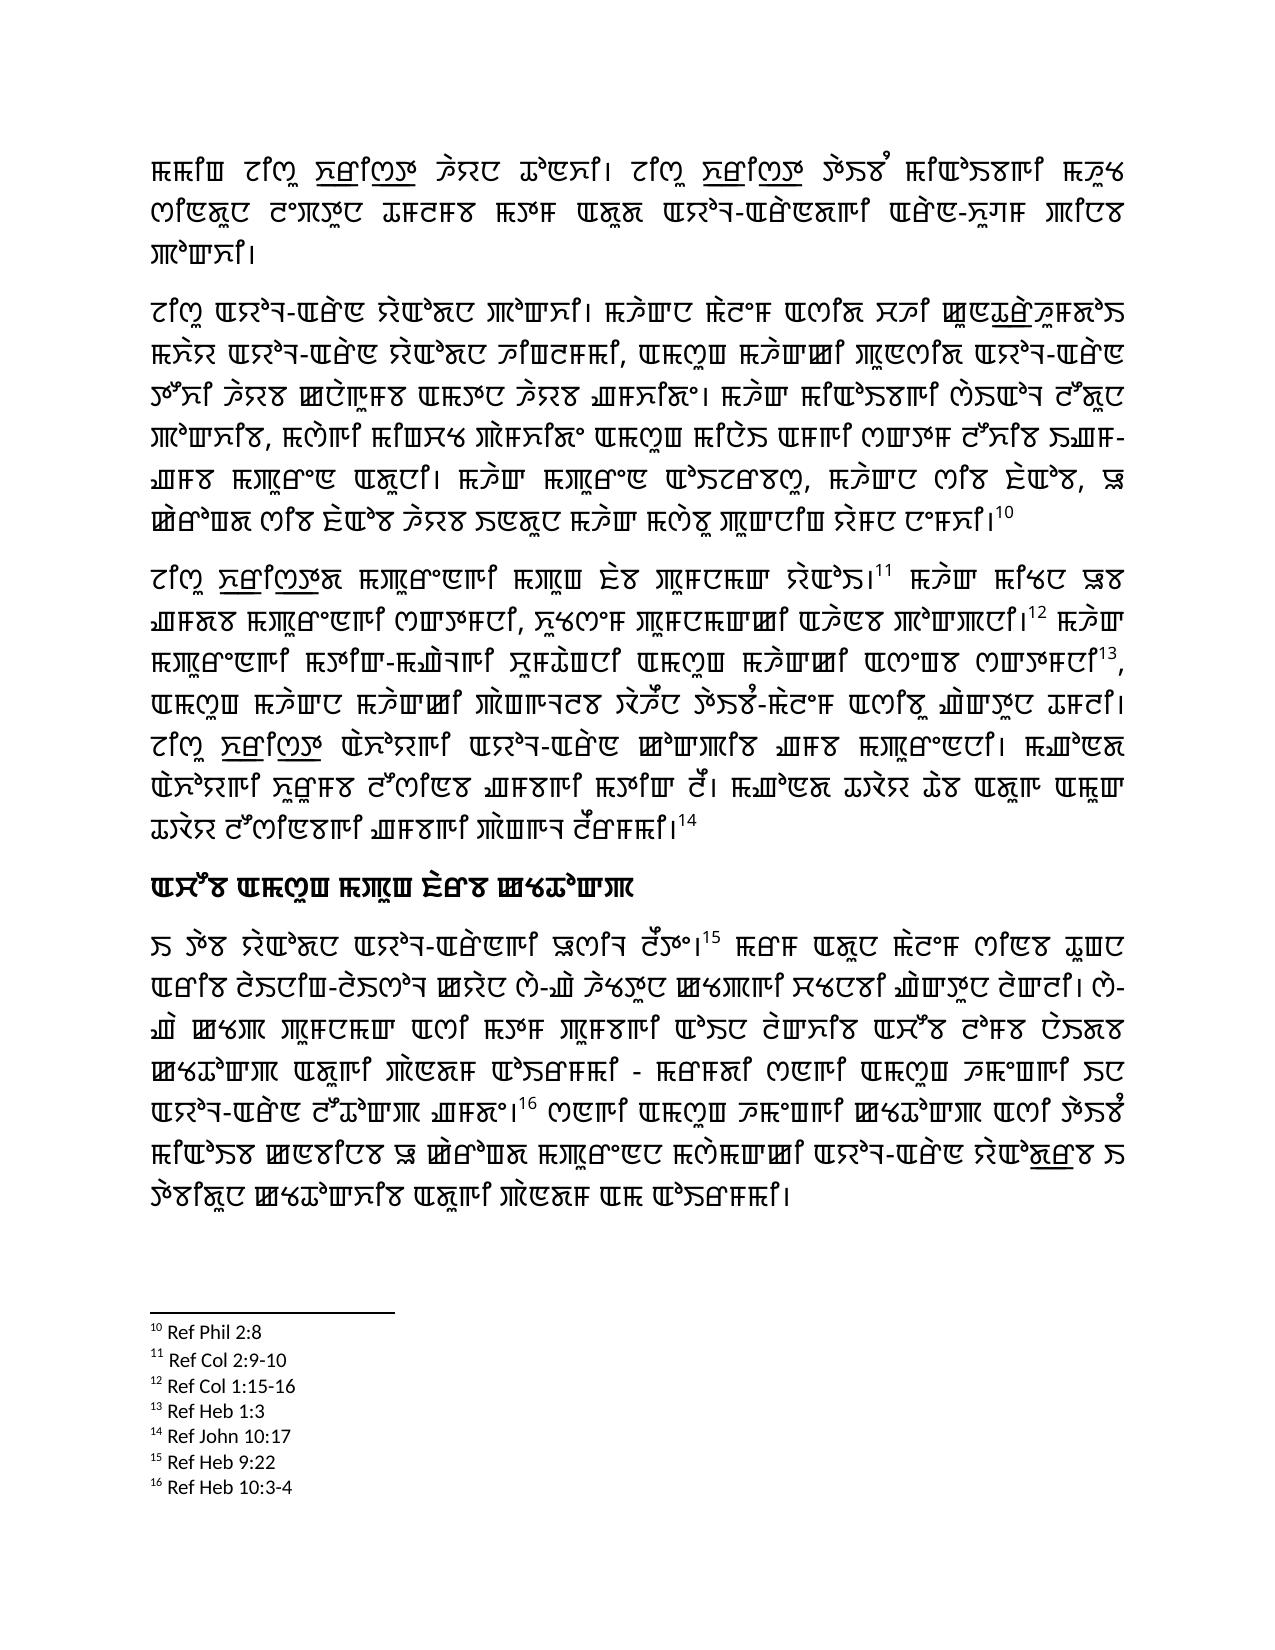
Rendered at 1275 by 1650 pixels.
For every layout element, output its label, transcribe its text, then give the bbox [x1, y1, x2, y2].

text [150, 150, 1125, 273]
text ꯏ ꯇꯥꯕ ꯌꯥꯑꯣꯗꯅ ꯑꯌꯣꯜ-ꯑꯔꯥꯟꯒꯤ ꯎꯁꯤꯜ ꯂꯩꯇꯦ। ꯃꯔꯝ ꯑꯗꯨꯅ ꯃꯥꯂꯦꯝ ꯁꯤꯟꯕ ꯊꯨꯡꯅ ꯑꯔꯤꯕ ꯂꯥꯏꯅꯤꯡ-ꯂꯥꯏꯁꯣꯜ ꯀꯌꯥꯅ ꯁꯥ-ꯉꯥ ꯍꯥꯠꯇꯨꯅ ꯀꯠꯄꯒꯤ ꯆꯠꯅꯕꯤ ꯉꯥꯛꯇꯨꯅ ꯂꯥꯛꯂꯤ। ꯁꯥ-ꯉꯥ ꯀꯠꯄ ꯄꯨꯝꯅꯃꯛ ꯑꯁꯤ ꯃꯇꯝ ꯄꯨꯝꯕꯒꯤ ꯑꯣꯏꯅ ꯂꯥꯛꯈꯤꯕ ꯑꯆꯧꯕ ꯂꯣꯝꯕ ꯅꯥꯏꯗꯕ ꯀꯠꯊꯣꯛꯄ ꯑꯗꯨꯒꯤ ꯄꯥꯟꯗꯝ ꯑꯣꯏꯔꯝꯃꯤ - ꯃꯔꯝꯗꯤ ꯁꯟꯒꯤ ꯑꯃꯁꯨꯡ ꯍꯃꯦꯡꯒꯤ ꯏꯅ ꯑꯌꯣꯜ-ꯑꯔꯥꯟ ꯂꯧꯊꯣꯛꯄ ꯉꯝꯗꯦ। ꯁꯟꯒꯤ ꯑꯃꯁꯨꯡ ꯍꯃꯦꯡꯒꯤ ꯀꯠꯊꯣꯛꯄ ꯑꯁꯤ ꯇꯥꯏꯕꯪ ꯃꯤꯑꯣꯏꯕ ꯀꯟꯕꯤꯅꯕ ꯎ ꯀꯥꯔꯣꯡꯗ ꯃꯄꯨꯔꯦꯟꯅ ꯃꯁꯥꯃꯛꯀꯤ ꯑꯌꯣꯜ-ꯑꯔꯥꯟ ꯌꯥꯑꯣꯗ꯭ꯔꯕ ꯏ ꯇꯥꯕꯤꯗꯨꯅ ꯀꯠꯊꯣꯛꯈꯤꯕ ꯑꯗꯨꯒꯤ ꯄꯥꯟꯗꯝ ꯑꯃ ꯑꯣꯏꯔꯝꯃꯤ। [150, 925, 1125, 1215]
text ꯖꯤꯁꯨ ꯑꯌꯣꯜ-ꯑꯔꯥꯟ ꯌꯥꯑꯣꯗꯅ ꯄꯣꯛꯈꯤ। ꯃꯍꯥꯛꯅ ꯃꯥꯂꯦꯝ ꯑꯁꯤꯗ ꯆꯍꯤ ꯀꯨꯟꯊ꯭ꯔꯥꯍꯨꯝꯗꯣꯏ ꯃꯈꯥꯌ ꯑꯌꯣꯜ-ꯑꯔꯥꯟ ꯌꯥꯑꯣꯗꯅ ꯍꯤꯡꯂꯝꯃꯤ, ꯑꯃꯁꯨꯡ ꯃꯍꯥꯛꯀꯤ ꯄꯨꯟꯁꯤꯗ ꯑꯌꯣꯜ-ꯑꯔꯥꯟ ꯇꯧꯈꯤ ꯍꯥꯌꯕ ꯀꯅꯥꯒꯨꯝꯕ ꯑꯃꯇꯅ ꯍꯥꯌꯕ ꯉꯝꯈꯤꯗꯦ। ꯃꯍꯥꯛ ꯃꯤꯑꯣꯏꯕꯒꯤ ꯁꯥꯏꯑꯣꯜ ꯂꯧꯗꯨꯅ ꯄꯣꯛꯈꯤꯕ, ꯃꯁꯥꯒꯤ ꯃꯤꯡꯆꯠ ꯄꯥꯝꯈꯤꯗꯦ ꯑꯃꯁꯨꯡ ꯃꯤꯅꯥꯏ ꯑꯝꯒꯤ ꯁꯛꯇꯝ ꯂꯧꯈꯤꯕ ꯏꯉꯝ-ꯉꯝꯕ ꯃꯄꯨꯔꯦꯟ ꯑꯗꯨꯅꯤ। ꯃꯍꯥꯛ ꯃꯄꯨꯔꯦꯟ ꯑꯣꯏꯖꯔꯕꯁꯨ, ꯃꯍꯥꯛꯅ ꯁꯤꯕ ꯐꯥꯑꯣꯕ, ꯎ ꯀꯥꯔꯣꯡꯗ ꯁꯤꯕ ꯐꯥꯑꯣꯕ ꯍꯥꯌꯕ ꯏꯟꯗꯨꯅ ꯃꯍꯥꯛ ꯃꯁꯥꯕꯨ ꯄꯨꯛꯅꯤꯡ ꯌꯥꯝꯅ ꯅꯦꯝꯈꯤ। [150, 292, 1125, 540]
text ꯑꯆꯧꯕ ꯑꯃꯁꯨꯡ ꯃꯄꯨꯡ ꯐꯥꯔꯕ ꯀꯠꯊꯣꯛꯄ [150, 867, 1125, 906]
text ꯖꯤꯁꯨ ꯈ꯭ꯔꯤꯁ꯭ꯇꯗ ꯃꯄꯨꯔꯦꯟꯒꯤ ꯃꯄꯨꯡ ꯐꯥꯕ ꯄꯨꯝꯅꯃꯛ ꯌꯥꯑꯣꯏ। ꯃꯍꯥꯛ ꯃꯤꯠꯅ ꯎꯕ ꯉꯝꯗꯕ ꯃꯄꯨꯔꯦꯟꯒꯤ ꯁꯛꯇꯝꯅꯤ, ꯈꯨꯠꯁꯦꯝ ꯄꯨꯝꯅꯃꯛꯀꯤ ꯑꯍꯥꯟꯕ ꯄꯣꯛꯄꯅꯤ। ꯃꯍꯥꯛ ꯃꯄꯨꯔꯦꯟꯒꯤ ꯃꯇꯤꯛ-ꯃꯉꯥꯜꯒꯤ ꯆꯨꯝꯊꯥꯡꯅꯤ ꯑꯃꯁꯨꯡ ꯃꯍꯥꯛꯀꯤ ꯑꯁꯦꯡꯕ ꯁꯛꯇꯝꯅꯤ, ꯑꯃꯁꯨꯡ ꯃꯍꯥꯛꯅ ꯃꯍꯥꯛꯀꯤ ꯄꯥꯡꯒꯜꯂꯕ ꯋꯥꯍꯩꯅ ꯇꯥꯏꯕꯪ-ꯃꯥꯂꯦꯝ ꯑꯁꯤꯕꯨ ꯉꯥꯛꯇꯨꯅ ꯊꯝꯂꯤ। ꯖꯤꯁꯨ ꯈ꯭ꯔꯤꯁ꯭ꯇ ꯑꯥꯈꯣꯌꯒꯤ ꯑꯌꯣꯜ-ꯑꯔꯥꯟ ꯀꯣꯛꯄꯤꯕ ꯉꯝꯕ ꯃꯄꯨꯔꯦꯟꯅꯤ। ꯃꯉꯣꯟꯗ ꯑꯥꯈꯣꯌꯒꯤ ꯈꯨꯔꯨꯝꯕ ꯂꯧꯁꯤꯟꯕ ꯉꯝꯕꯒꯤ ꯃꯇꯤꯛ ꯂꯩ। ꯃꯉꯣꯟꯗ ꯊꯋꯥꯌ ꯊꯥꯕ ꯑꯗꯨꯒ ꯑꯃꯨꯛ ꯊꯋꯥꯌ ꯂꯧꯁꯤꯟꯕꯒꯤ ꯉꯝꯕꯒꯤ ꯄꯥꯡꯒꯜ ꯂꯩꯔꯝꯃꯤ। [150, 558, 1125, 848]
